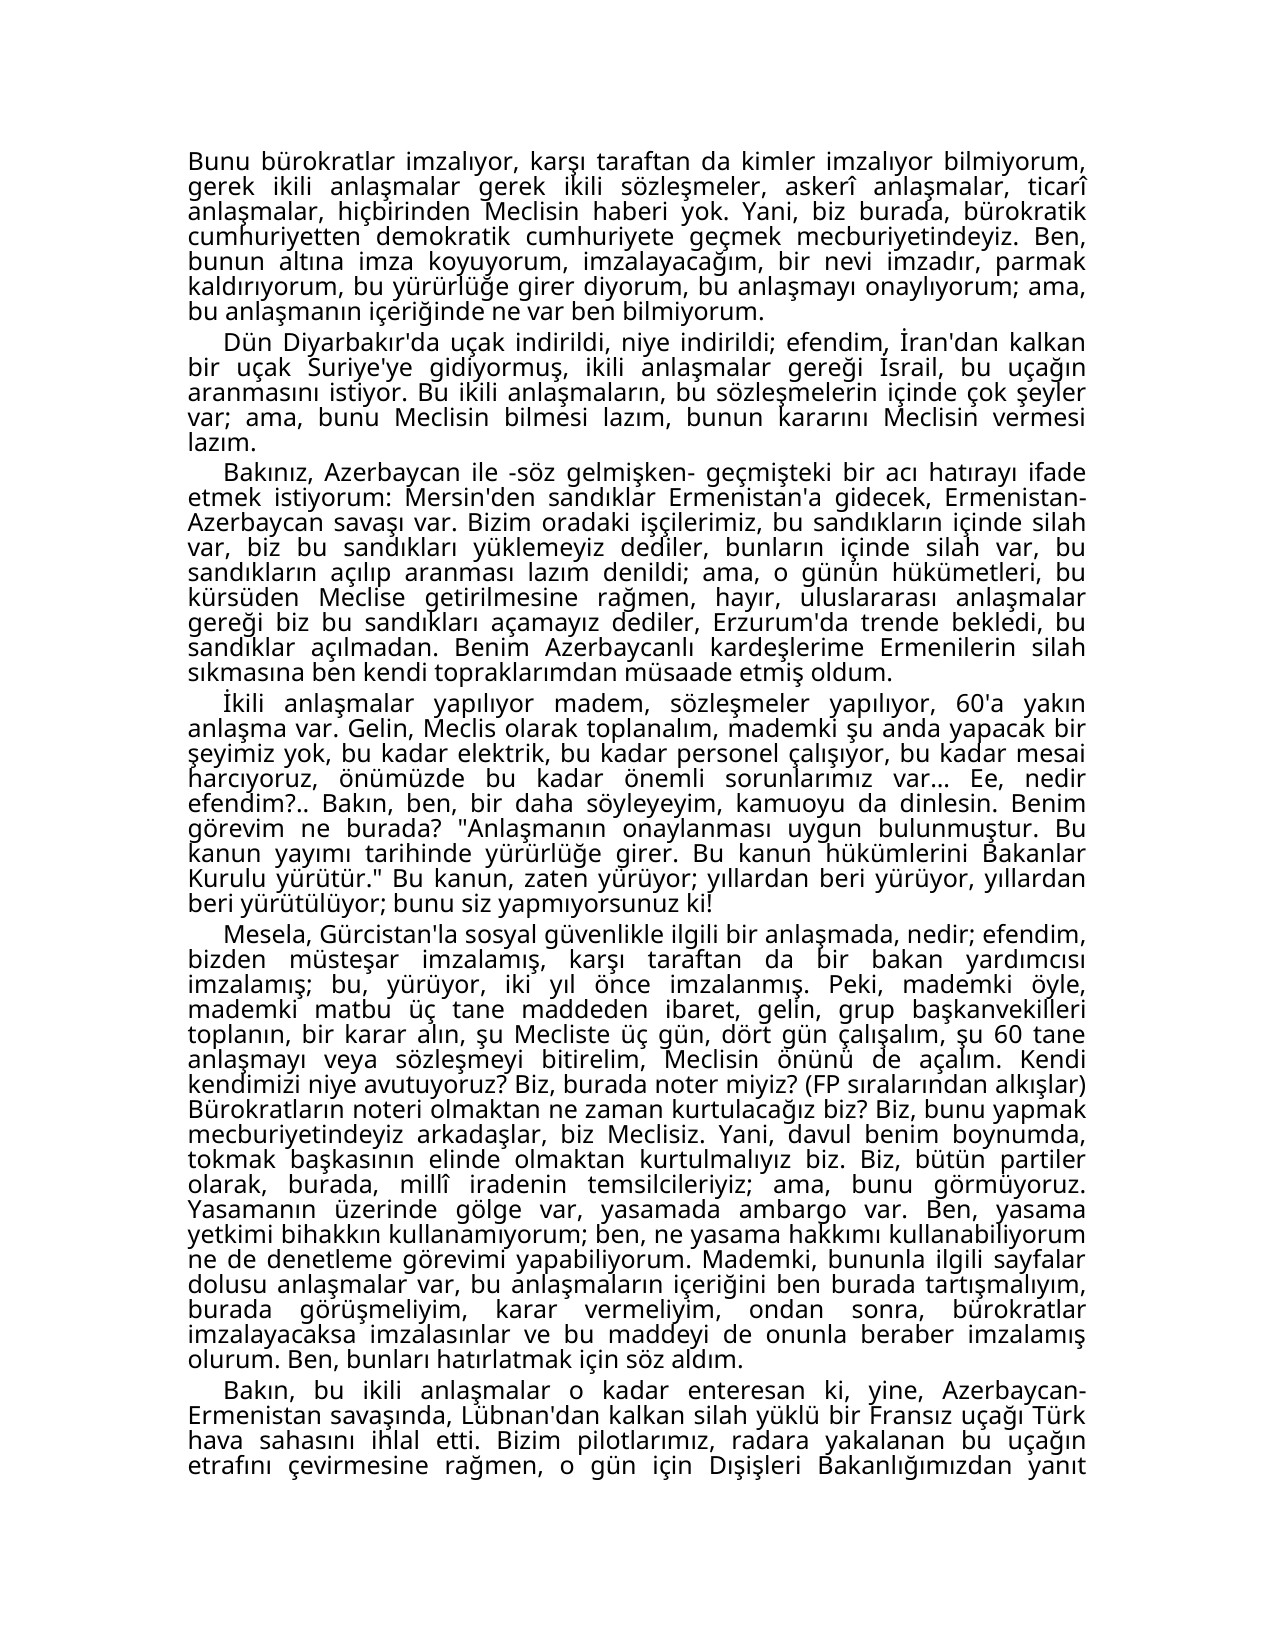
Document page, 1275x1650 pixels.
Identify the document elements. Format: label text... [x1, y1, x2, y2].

text Mesela, Gürcistan'la sosyal güvenlikle ilgili bir anlaşmada, nedir; efendim, bizden müsteşar imzalamış, karşı taraftan da bir bakan yardımcısı imzalamış; bu, yürüyor, iki yıl önce imzalanmış. Peki, mademki öyle, mademki matbu üç tane maddeden ibaret, gelin, grup başkanvekilleri toplanın, bir karar alın, şu Mecliste üç gün, dört gün çalışalım, şu 60 tane anlaşmayı veya sözleşmeyi bitirelim, Meclisin önünü de açalım. Kendi kendimizi niye avutuyoruz? Biz, burada noter miyiz? (FP sıralarından alkışlar) Bürokratların noteri olmaktan ne zaman kurtulacağız biz? Biz, bunu yapmak mecburiyetindeyiz arkadaşlar, biz Meclisiz. Yani, davul benim boynumda, tokmak başkasının elinde olmaktan kurtulmalıyız biz. Biz, bütün partiler olarak, burada, millî iradenin temsilcileriyiz; ama, bunu görmüyoruz. Yasamanın üzerinde gölge var, yasamada ambargo var. Ben, yasama yetkimi bihakkın kullanamıyorum; ben, ne yasama hakkımı kullanabiliyorum ne de denetleme görevimi yapabiliyorum. Mademki, bununla ilgili sayfalar dolusu anlaşmalar var, bu anlaşmaların içeriğini ben burada tartışmalıyım, burada görüşmeliyim, karar vermeliyim, ondan sonra, bürokratlar imzalayacaksa imzalasınlar ve bu maddeyi de onunla beraber imzalamış olurum. Ben, bunları hatırlatmak için söz aldım. [187, 924, 1087, 1374]
text Dün Diyarbakır'da uçak indirildi, niye indirildi; efendim, İran'dan kalkan bir uçak Suriye'ye gidiyormuş, ikili anlaşmalar gereği İsrail, bu uçağın aranmasını istiyor. Bu ikili anlaşmaların, bu sözleşmelerin içinde çok şeyler var; ama, bunu Meclisin bilmesi lazım, bunun kararını Meclisin vermesi lazım. [187, 331, 1087, 456]
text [187, 1380, 1087, 1480]
text İkili anlaşmalar yapılıyor madem, sözleşmeler yapılıyor, 60'a yakın anlaşma var. Gelin, Meclis olarak toplanalım, mademki şu anda yapacak bir şeyimiz yok, bu kadar elektrik, bu kadar personel çalışıyor, bu kadar mesai harcıyoruz, önümüzde bu kadar önemli sorunlarımız var... Ee, nedir efendim?.. Bakın, ben, bir daha söyleyeyim, kamuoyu da dinlesin. Benim görevim ne burada? "Anlaşmanın onaylanması uygun bulunmuştur. Bu kanun yayımı tarihinde yürürlüğe girer. Bu kanun hükümlerini Bakanlar Kurulu yürütür." Bu kanun, zaten yürüyor; yıllardan beri yürüyor, yıllardan beri yürütülüyor; bunu siz yapmıyorsunuz ki! [187, 693, 1087, 918]
text Bakınız, Azerbaycan ile -söz gelmişken- geçmişteki bir acı hatırayı ifade etmek istiyorum: Mersin'den sandıklar Ermenistan'a gidecek, Ermenistan-Azerbaycan savaşı var. Bizim oradaki işçilerimiz, bu sandıkların içinde silah var, biz bu sandıkları yüklemeyiz dediler, bunların içinde silah var, bu sandıkların açılıp aranması lazım denildi; ama, o günün hükümetleri, bu kürsüden Meclise getirilmesine rağmen, hayır, uluslararası anlaşmalar gereği biz bu sandıkları açamayız dediler, Erzurum'da trende bekledi, bu sandıklar açılmadan. Benim Azerbaycanlı kardeşlerime Ermenilerin silah sıkmasına ben kendi topraklarımdan müsaade etmiş oldum. [187, 462, 1087, 687]
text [187, 150, 1087, 325]
